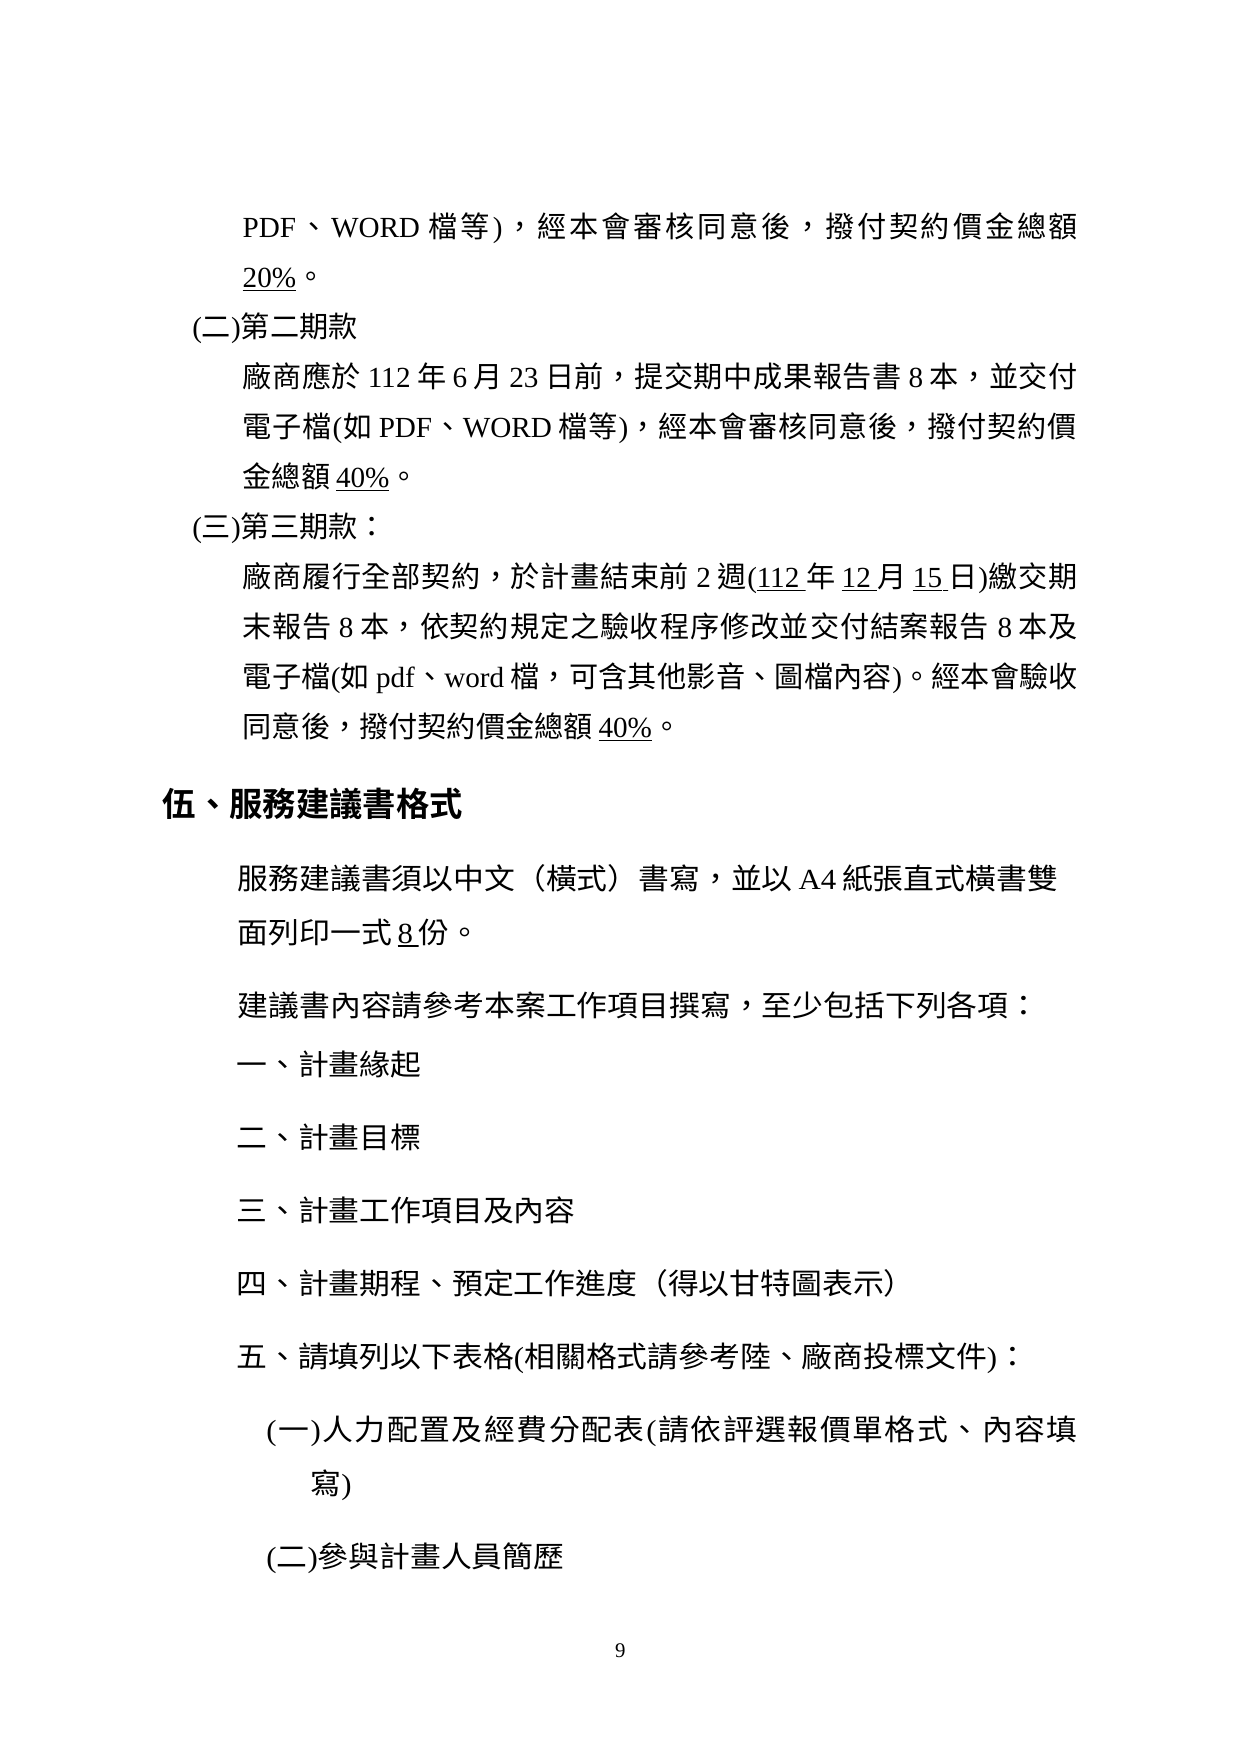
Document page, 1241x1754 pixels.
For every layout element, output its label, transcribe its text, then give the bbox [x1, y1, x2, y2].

text 一、計畫緣起 [236, 1032, 1078, 1086]
text (二)第二期款 [162, 298, 1078, 348]
title 伍、服務建議書格式 [162, 773, 1078, 827]
text (二)參與計畫人員簡歷 [266, 1524, 1078, 1578]
text 服務建議書須以中文（橫式）書寫，並以A4紙張直式橫書雙面列印一式8份。 [237, 846, 1078, 954]
text 五、請填列以下表格(相關格式請參考陸、廠商投標文件)： [236, 1324, 1078, 1378]
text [242, 198, 1078, 298]
text (一)人力配置及經費分配表(請依評選報價單格式、內容填寫) [266, 1397, 1078, 1505]
text 三、計畫工作項目及內容 [236, 1178, 1078, 1232]
text 建議書內容請參考本案工作項目撰寫，至少包括下列各項： [237, 973, 1078, 1027]
text 廠商應於112年6月23日前，提交期中成果報告書8本，並交付電子檔(如PDF、WORD檔等)，經本會審核同意後，撥付契約價金總額40%。 [242, 348, 1078, 498]
text 四、計畫期程、預定工作進度（得以甘特圖表示） [236, 1251, 1078, 1305]
text (三)第三期款： [162, 498, 1078, 548]
text 廠商履行全部契約，於計畫結束前2週(112年12月15日)繳交期末報告8本，依契約規定之驗收程序修改並交付結案報告8本及電子檔(如pdf、word檔，可含其他影音、圖檔內容)。經本會驗收同意後，撥付契約價金總額40%。 [242, 548, 1078, 748]
text 二、計畫目標 [236, 1105, 1078, 1159]
